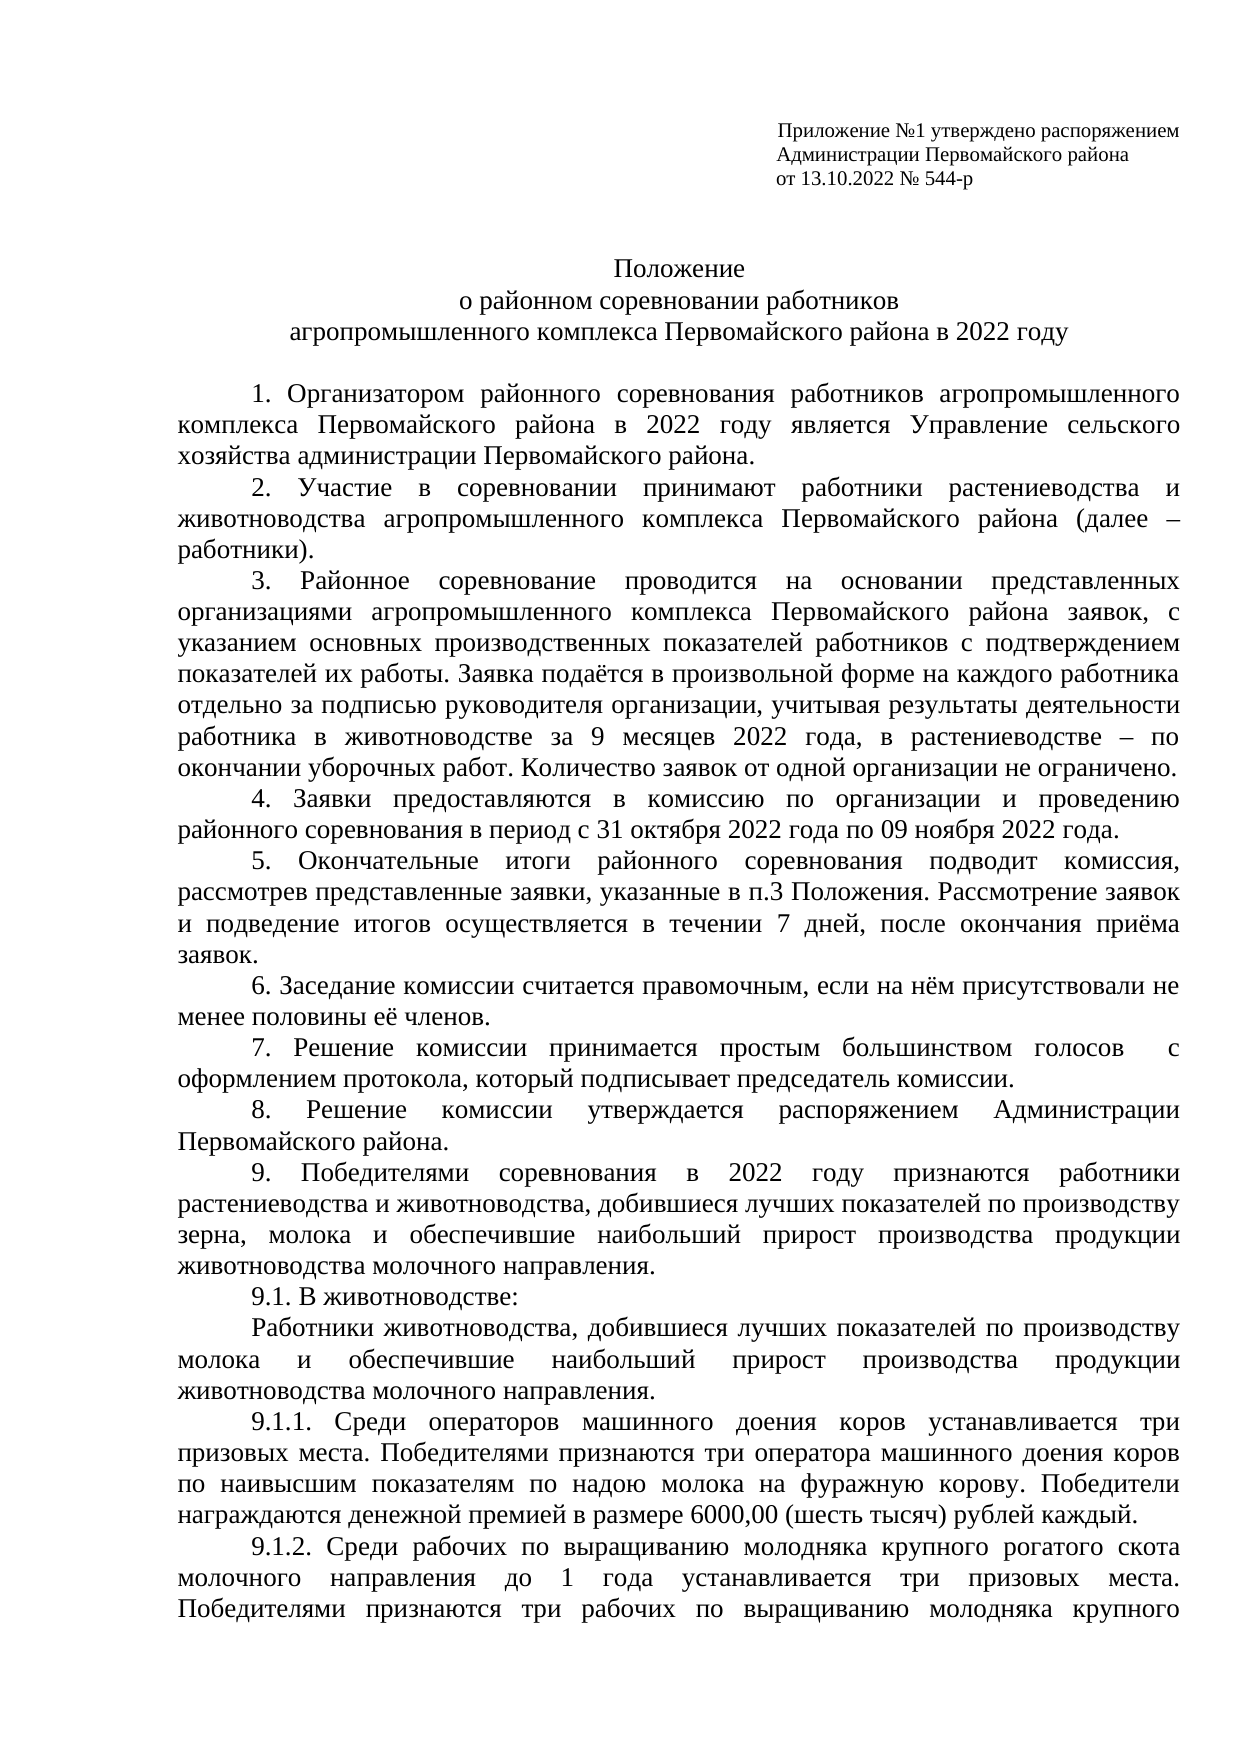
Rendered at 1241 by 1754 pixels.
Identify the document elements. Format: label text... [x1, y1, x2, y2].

text 5. Окончательные итоги районного соревнования подводит комиссия, рассмотрев представленные заявки, указанные в п.3 Положения. Рассмотрение заявок и подведение итогов осуществляется в течении 7 дней, после окончания приёма заявок. [177, 844, 1181, 969]
text 6. Заседание комиссии считается правомочным, если на нём присутствовали не менее половины её членов. [177, 969, 1181, 1031]
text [177, 1529, 1181, 1623]
text 2. Участие в соревновании принимают работники растениеводства и животноводства агропромышленного комплекса Первомайского района (далее – работники). [177, 471, 1181, 564]
text от 13.10.2022 № 544-р [177, 166, 1181, 190]
text о районном соревновании работников [177, 284, 1181, 315]
text Работники животноводства, добившиеся лучших показателей по производству молока и обеспечившие наибольший прирост производства продукции животноводства молочного направления. [177, 1312, 1181, 1405]
text агропромышленного комплекса Первомайского района в 2022 году [177, 315, 1181, 346]
text 9. Победителями соревнования в 2022 году признаются работники растениеводства и животноводства, добившиеся лучших показателей по производству зерна, молока и обеспечившие наибольший прирост производства продукции животноводства молочного направления. [177, 1156, 1181, 1280]
text 3. Районное соревнование проводится на основании представленных организациями агропромышленного комплекса Первомайского района заявок, с указанием основных производственных показателей работников с подтверждением показателей их работы. Заявка подаётся в произвольной форме на каждого работника отдельно за подписью руководителя организации, учитывая результаты деятельности работника в животноводстве за 9 месяцев 2022 года, в растениеводстве – по окончании уборочных работ. Количество заявок от одной организации не ограничено. [177, 564, 1181, 782]
text 4. Заявки предоставляются в комиссию по организации и проведению районного соревнования в период с 31 октября 2022 года по 09 ноября 2022 года. [177, 782, 1181, 844]
text 8. Решение комиссии утверждается распоряжением Администрации Первомайского района. [177, 1093, 1181, 1156]
text 1. Организатором районного соревнования работников агропромышленного комплекса Первомайского района в 2022 году является Управление сельского хозяйства администрации Первомайского района. [177, 377, 1181, 471]
text 9.1.1. Среди операторов машинного доения коров устанавливается три призовых места. Победителями признаются три оператора машинного доения коров по наивысшим показателям по надою молока на фуражную корову. Победители награждаются денежной премией в размере 6000,00 (шесть тысяч) рублей каждый. [177, 1405, 1181, 1529]
text 7. Решение комиссии принимается простым большинством голосов с оформлением протокола, который подписывает председатель комиссии. [177, 1031, 1181, 1093]
text Приложение №1 утверждено распоряжением [177, 118, 1181, 142]
text 9.1. В животноводстве: [177, 1280, 1181, 1312]
text Положение [177, 253, 1181, 284]
text Администрации Первомайского района [177, 142, 1181, 166]
